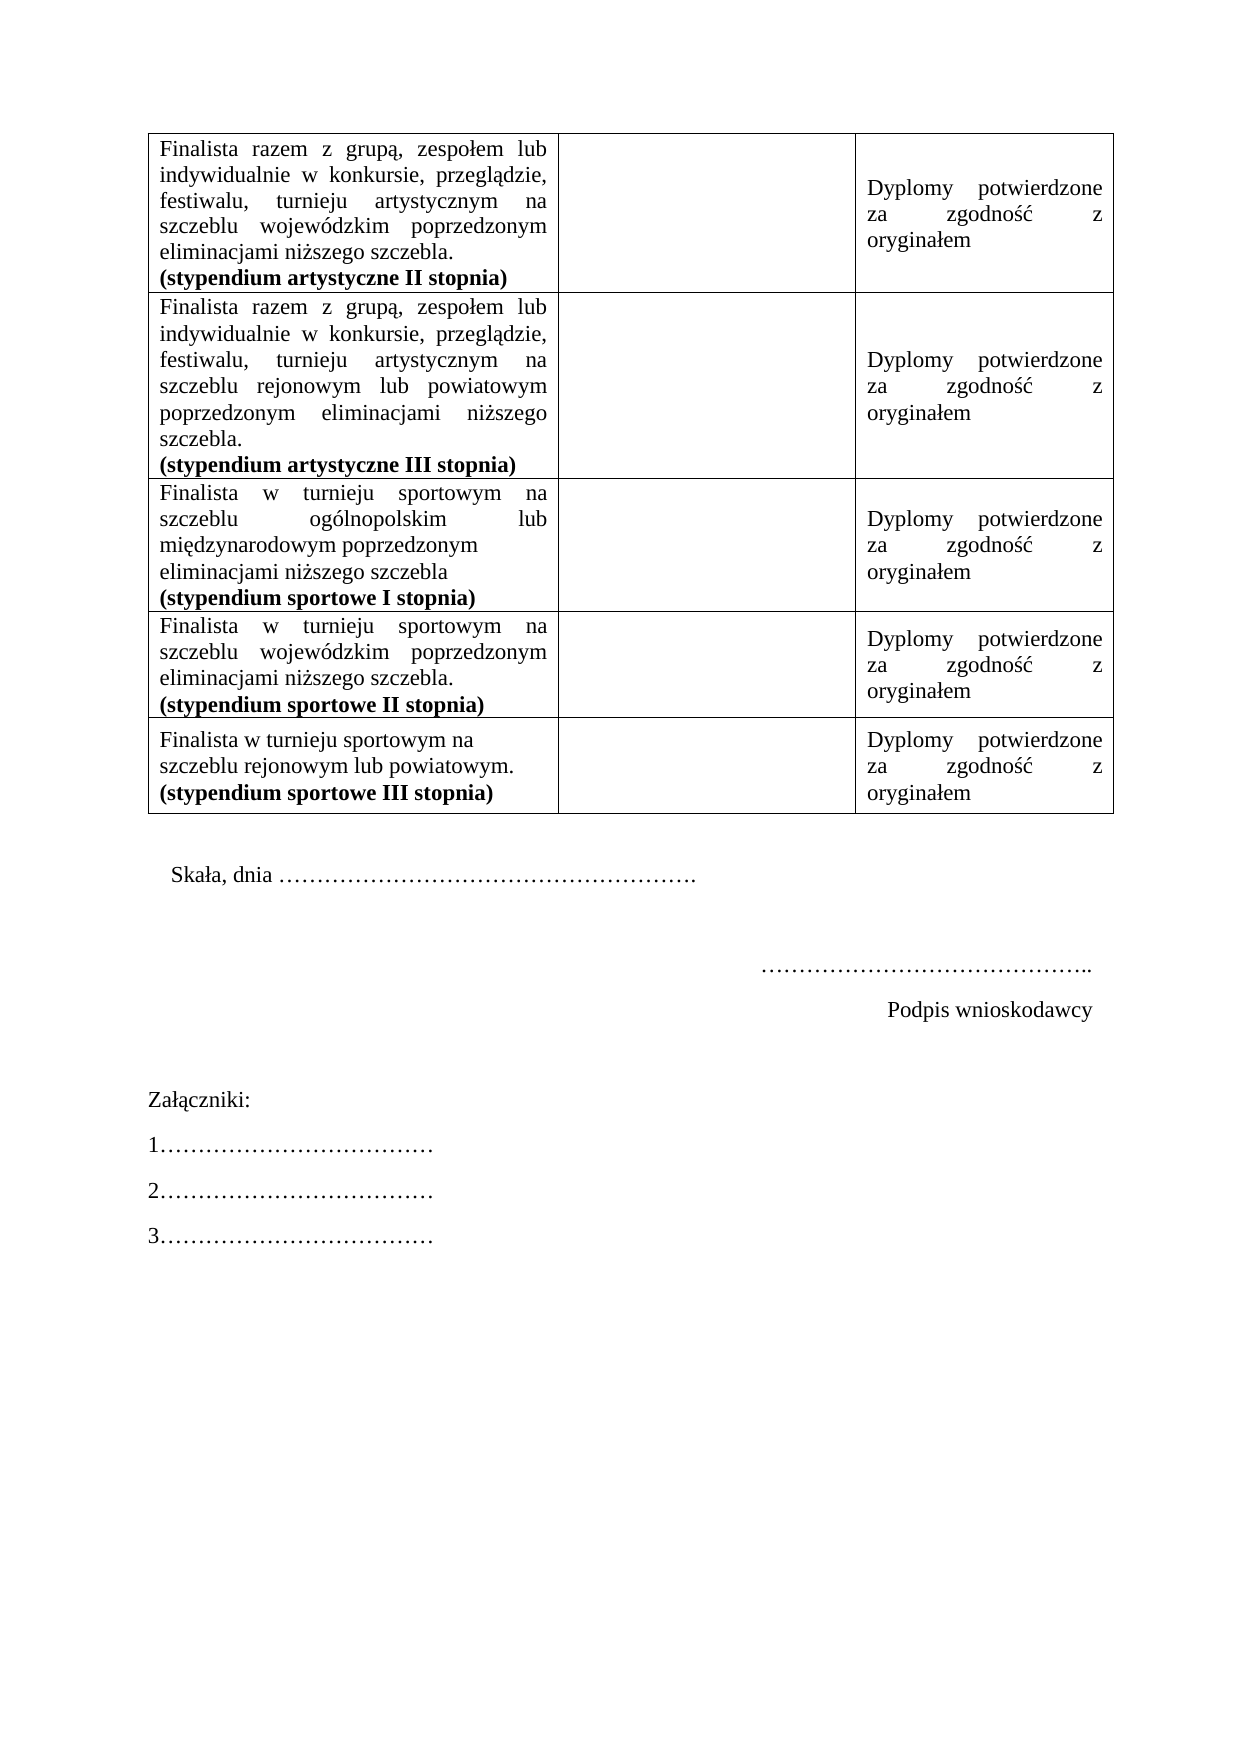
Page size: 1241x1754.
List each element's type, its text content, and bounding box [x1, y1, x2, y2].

text Skała, dnia ………………………………………………. [148, 861, 1093, 887]
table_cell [856, 134, 1113, 292]
text Podpis wnioskodawcy [148, 996, 1093, 1023]
table_cell [559, 134, 855, 292]
table_cell [559, 479, 855, 611]
table_cell Finalista w turnieju sportowym na szczeblu ogólnopolskim lub międzynarodowym poprzedzonym eliminacjami niższego szczebla (stypendium sportowe I stopnia) [149, 479, 558, 611]
text 2……………………………… [148, 1177, 1093, 1203]
table_cell Dyplomy potwierdzone za zgodność z oryginałem [856, 612, 1113, 717]
table_cell Dyplomy potwierdzone za zgodność z oryginałem [856, 718, 1113, 813]
table_cell Finalista razem z grupą, zespołem lub indywidualnie w konkursie, przeglądzie, festiwalu, turnieju artystycznym na szczeblu rejonowym lub powiatowym poprzedzonym eliminacjami niższego szczebla. (stypendium artystyczne III stopnia) [149, 293, 558, 478]
text 1……………………………… [148, 1132, 1093, 1158]
table_cell [559, 718, 855, 813]
text …………………………………….. [148, 951, 1093, 977]
table_cell Dyplomy potwierdzone za zgodność z oryginałem [856, 479, 1113, 611]
table_cell Finalista razem z grupą, zespołem lub indywidualnie w konkursie, przeglądzie, festiwalu, turnieju artystycznym na szczeblu wojewódzkim poprzedzonym eliminacjami niższego szczebla. (stypendium artystyczne II stopnia) [149, 134, 558, 292]
table_cell Finalista w turnieju sportowym na szczeblu wojewódzkim poprzedzonym eliminacjami niższego szczebla. (stypendium sportowe II stopnia) [149, 612, 558, 717]
table_cell Dyplomy potwierdzone za zgodność z oryginałem [856, 293, 1113, 478]
table_cell Finalista w turnieju sportowym na szczeblu rejonowym lub powiatowym. (stypendium sportowe III stopnia) [149, 718, 558, 813]
text Załączniki: [148, 1086, 1093, 1113]
text 3……………………………… [148, 1222, 1093, 1248]
table_cell [559, 612, 855, 717]
table_cell [559, 293, 855, 478]
